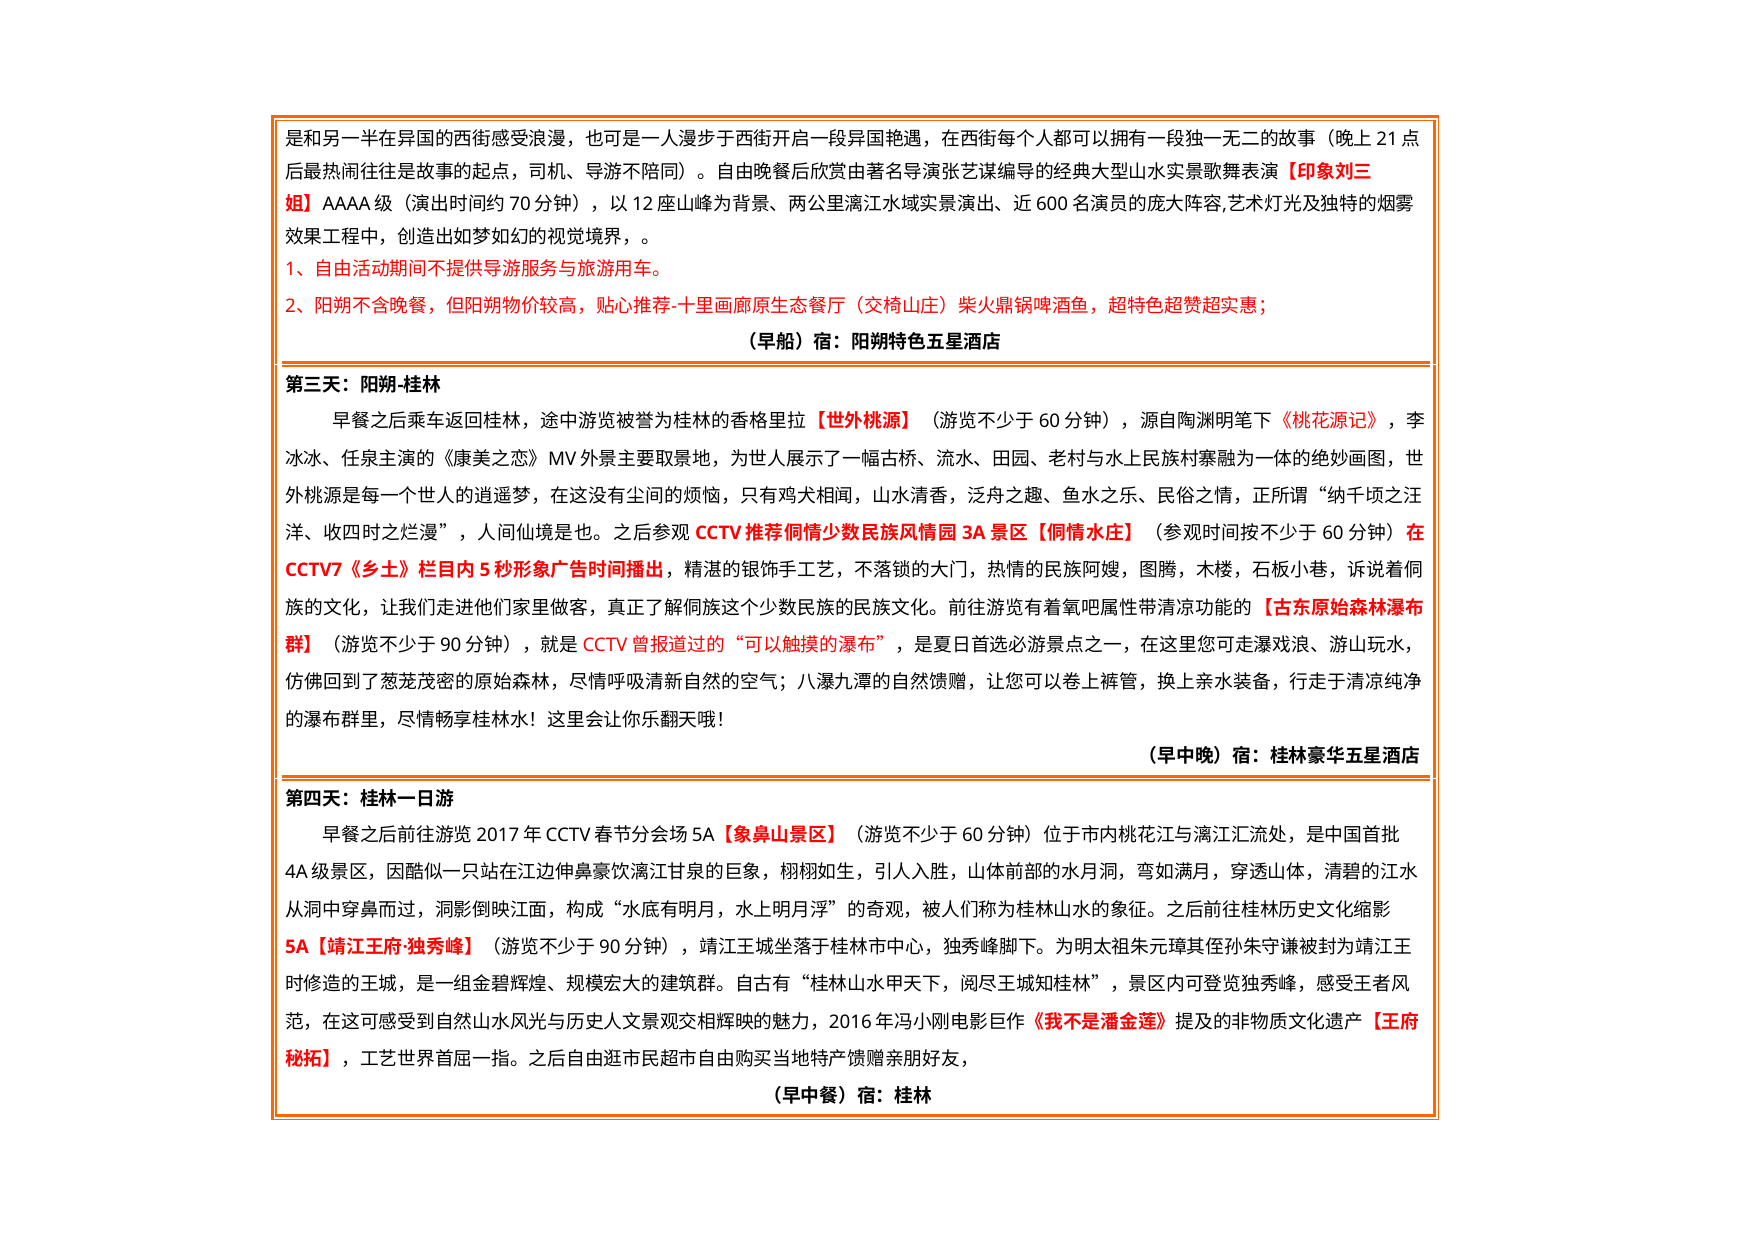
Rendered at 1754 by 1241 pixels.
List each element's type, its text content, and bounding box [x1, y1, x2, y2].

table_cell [277, 121, 1433, 361]
table_cell 第三天：阳朔-桂林 早餐之后乘车返回桂林，途中游览被誉为桂林的香格里拉【世外桃源】（游览不少于60分钟），源自陶渊明笔下《桃花源记》，李冰冰、任泉主演的《康美之恋》MV外景主要取景地，为世人展示了一幅古桥、流水、田园、老村与水上民族村寨融为一体的绝妙画图，世外桃源是每一个世人的逍遥梦，在这没有尘间的烦恼，只有鸡犬相闻，山水清香，泛舟之趣、鱼水之乐、民俗之情，正所谓“纳千顷之汪洋、收四时之烂漫”，人间仙境是也。之后参观CCTV推荐侗情少数民族风情园3A景区【侗情水庄】（参观时间按不少于60分钟）在CCTV7《乡土》栏目内5秒形象广告时间播出，精湛的银饰手工艺，不落锁的大门，热情的民族阿嫂，图腾，木楼，石板小巷，诉说着侗族的文化，让我们走进他们家里做客，真正了解侗族这个少数民族的民族文化。前往游览有着氧吧属性带清凉功能的【古东原始森林瀑布群】（游览不少于90分钟），就是CCTV曾报道过的“可以触摸的瀑布”，是夏日首选必游景点之一，在这里您可走瀑戏浪、游山玩水，仿佛回到了葱茏茂密的原始森林，尽情呼吸清新自然的空气；八瀑九潭的自然馈赠，让您可以卷上裤管，换上亲水装备，行走于清凉纯净的瀑布群里，尽情畅享桂林水！这里会让你乐翻天哦！ （早中晚）宿：桂林豪华五星酒店 [274, 361, 1436, 774]
table_cell 第四天：桂林一日游 早餐之后前往游览2017年CCTV春节分会场5A【象鼻山景区】（游览不少于60分钟）位于市内桃花江与漓江汇流处，是中国首批4A级景区，因酷似一只站在江边伸鼻豪饮漓江甘泉的巨象，栩栩如生，引人入胜，山体前部的水月洞，弯如满月，穿透山体，清碧的江水从洞中穿鼻而过，洞影倒映江面，构成“水底有明月，水上明月浮”的奇观，被人们称为桂林山水的象征。之后前往桂林历史文化缩影5A【靖江王府·独秀峰】（游览不少于90分钟），靖江王城坐落于桂林市中心，独秀峰脚下。为明太祖朱元璋其侄孙朱守谦被封为靖江王时修造的王城，是一组金碧辉煌、规模宏大的建筑群。自古有“桂林山水甲天下，阅尽王城知桂林”，景区内可登览独秀峰，感受王者风范，在这可感受到自然山水风光与历史人文景观交相辉映的魅力，2016年冯小刚电影巨作《我不是潘金莲》提及的非物质文化遗产【王府秘拓】，工艺世界首屈一指。之后自由逛市民超市自由购买当地特产馈赠亲朋好友， （早中餐）宿：桂林 [274, 775, 1436, 1114]
